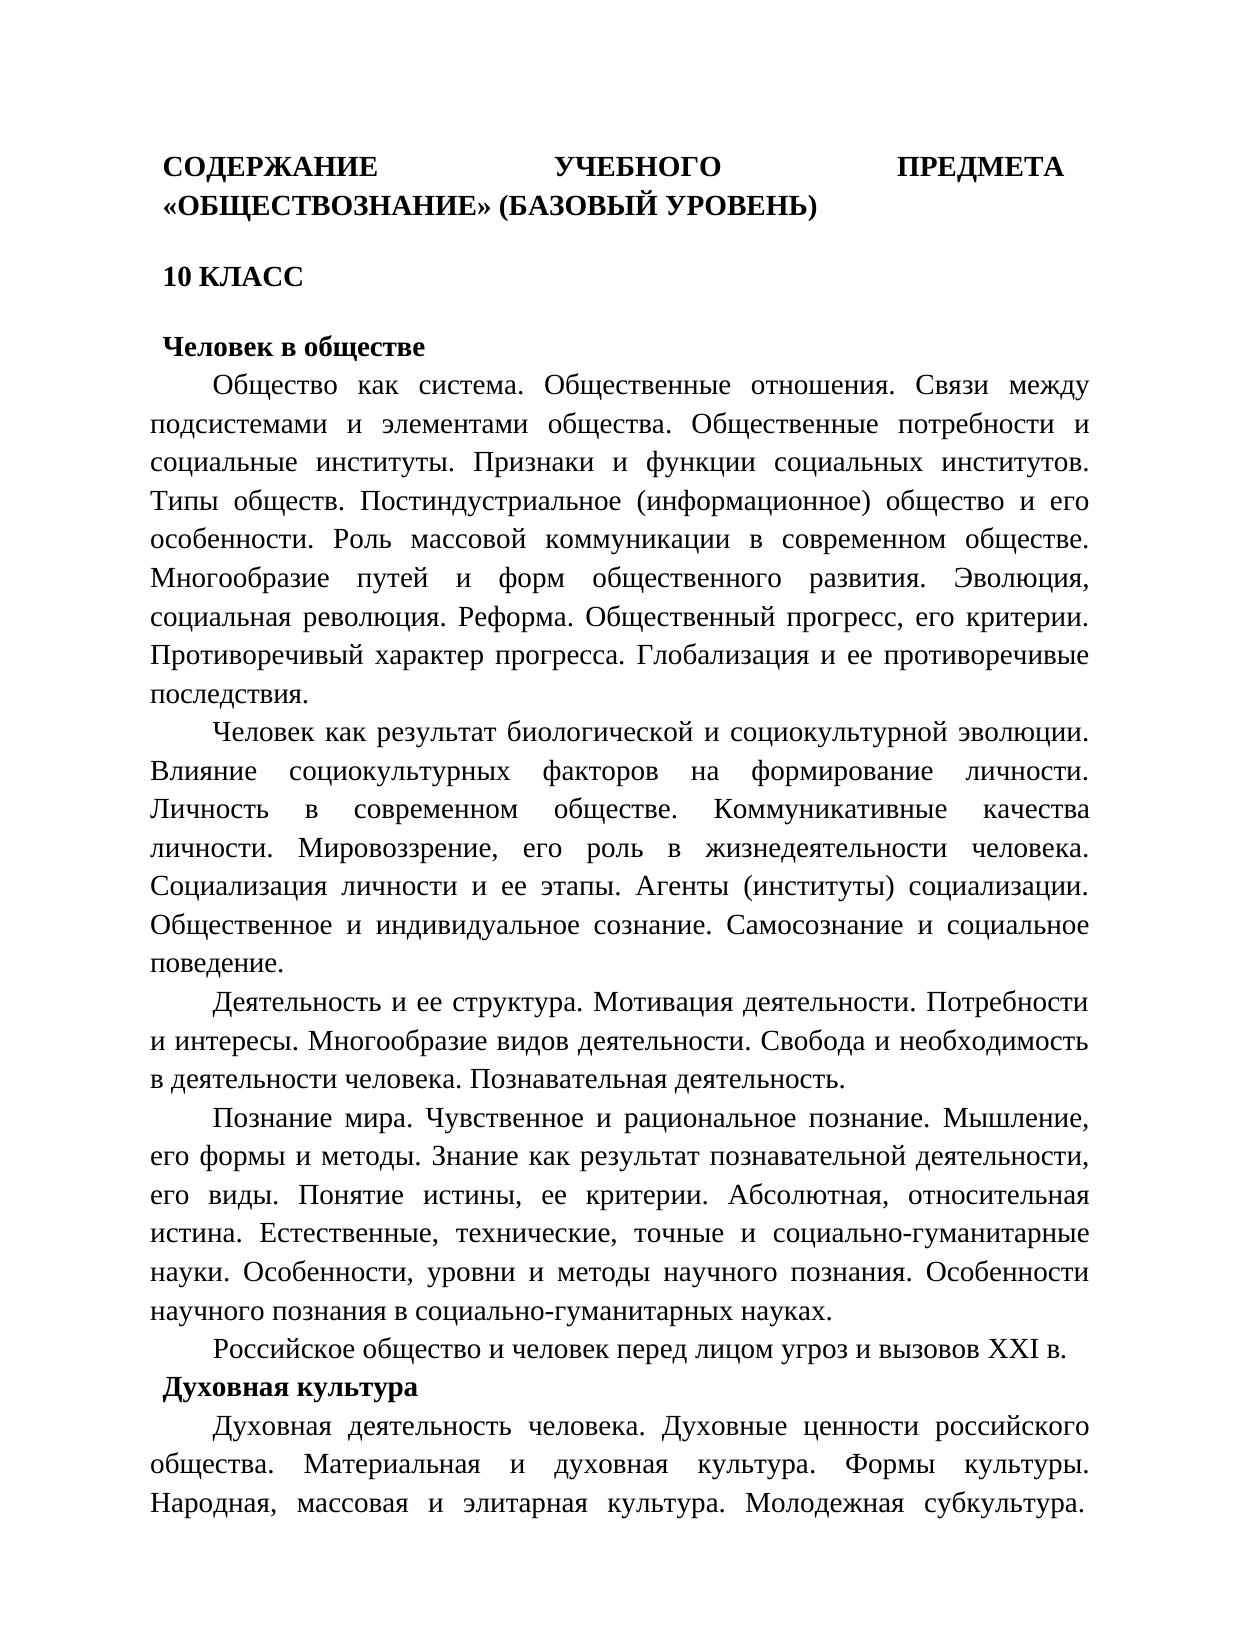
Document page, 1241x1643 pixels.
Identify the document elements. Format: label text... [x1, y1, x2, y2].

text СОДЕРЖАНИЕ УЧЕБНОГО ПРЕДМЕТА «ОБЩЕСТВОЗНАНИЕ» (БАЗОВЫЙ УРОВЕНЬ) [162, 149, 1064, 222]
text Российское общество и человек перед лицом угроз и вызовов XXI в. [213, 1331, 1109, 1365]
text Познание мира. Чувственное и рациональное познание. Мышление, его формы и методы. Знание как результат познавательной деятельности, его виды. Понятие истины, ее критерии. Абсолютная, относительная истина. Естественные, технические, точные и социально-гуманитарные науки. Особенности, уровни и методы научного познания. Особенности научного познания в социально-гуманитарных науках. [150, 1100, 1090, 1326]
text Общество как система. Общественные отношения. Связи между подсистемами и элементами общества. Общественные потребности и социальные институты. Признаки и функции социальных институтов. Типы обществ. Постиндустриальное (информационное) общество и его особенности. Роль массовой коммуникации в современном обществе. Многообразие путей и форм общественного развития. Эволюция, социальная революция. Реформа. Общественный прогресс, его критерии. Противоречивый характер прогресса. Глобализация и ее противоречивые последствия. [150, 367, 1090, 709]
text Человек как результат биологической и социокультурной эволюции. Влияние социокультурных факторов на формирование личности. Личность в современном обществе. Коммуникативные качества личности. Мировоззрение, его роль в жизнедеятельности человека. Социализация личности и ее этапы. Агенты (институты) социализации. Общественное и индивидуальное сознание. Самосознание и социальное поведение. [150, 714, 1090, 979]
subtitle Человек в обществе [162, 329, 1109, 363]
text 10 КЛАСС [162, 259, 1109, 293]
subtitle Духовная культура [162, 1369, 1109, 1403]
text Деятельность и ее структура. Мотивация деятельности. Потребности и интересы. Многообразие видов деятельности. Свобода и необходимость в деятельности человека. Познавательная деятельность. [150, 984, 1089, 1095]
text Духовная деятельность человека. Духовные ценности российского общества. Материальная и духовная культура. Формы культуры. Народная, массовая и элитарная культура. Молодежная субкультура. [150, 1408, 1090, 1518]
